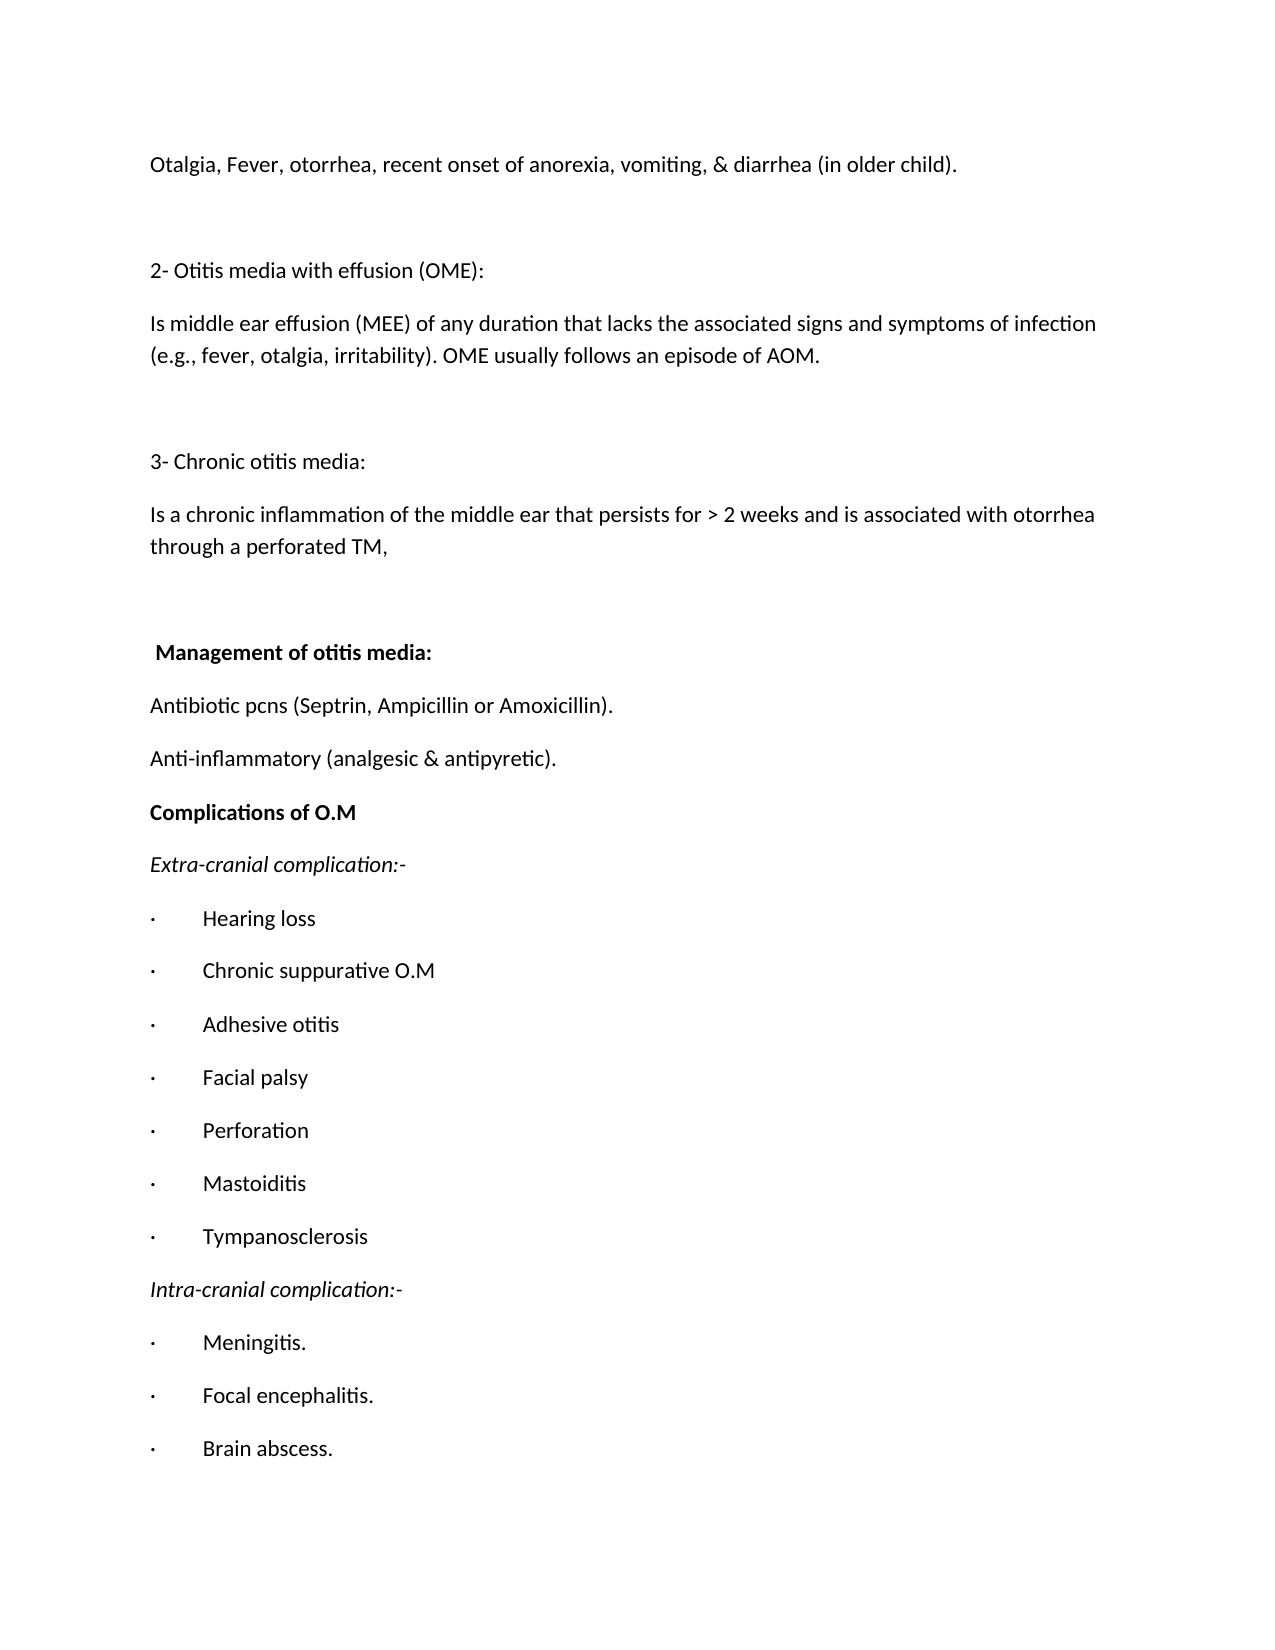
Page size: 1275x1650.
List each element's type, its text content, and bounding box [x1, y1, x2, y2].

text Intra-cranial complication:- [150, 1275, 1125, 1303]
text 2- Otitis media with effusion (OME): [150, 256, 1125, 284]
text Extra-cranial complication:- [150, 851, 1125, 879]
text Is middle ear effusion (MEE) of any duration that lacks the associated signs and symptoms of infection (e.g., fever, otalgia, irritability). OME usually follows an episode of AOM. [150, 309, 1125, 369]
text · Facial palsy [150, 1063, 1125, 1091]
text · Focal encephalitis. [150, 1381, 1125, 1409]
text · Brain abscess. [150, 1434, 1125, 1462]
text Complications of O.M [150, 798, 1125, 826]
text Anti-inflammatory (analgesic & antipyretic). [150, 744, 1125, 773]
text · Perforation [150, 1116, 1125, 1144]
text Is a chronic inflammation of the middle ear that persists for > 2 weeks and is associated with otorrhea through a perforated TM, [150, 500, 1125, 561]
text · Meningitis. [150, 1328, 1125, 1356]
text · Chronic suppurative O.M [150, 957, 1125, 985]
text Management of otitis media: [150, 638, 1125, 667]
text · Mastoiditis [150, 1169, 1125, 1197]
text · Tympanosclerosis [150, 1222, 1125, 1250]
text 3- Chronic otitis media: [150, 447, 1125, 475]
text Antibiotic pcns (Septrin, Ampicillin or Amoxicillin). [150, 692, 1125, 719]
text Otalgia, Fever, otorrhea, recent onset of anorexia, vomiting, & diarrhea (in older child). [150, 150, 1125, 178]
text · Adhesive otitis [150, 1010, 1125, 1038]
text · Hearing loss [150, 904, 1125, 932]
